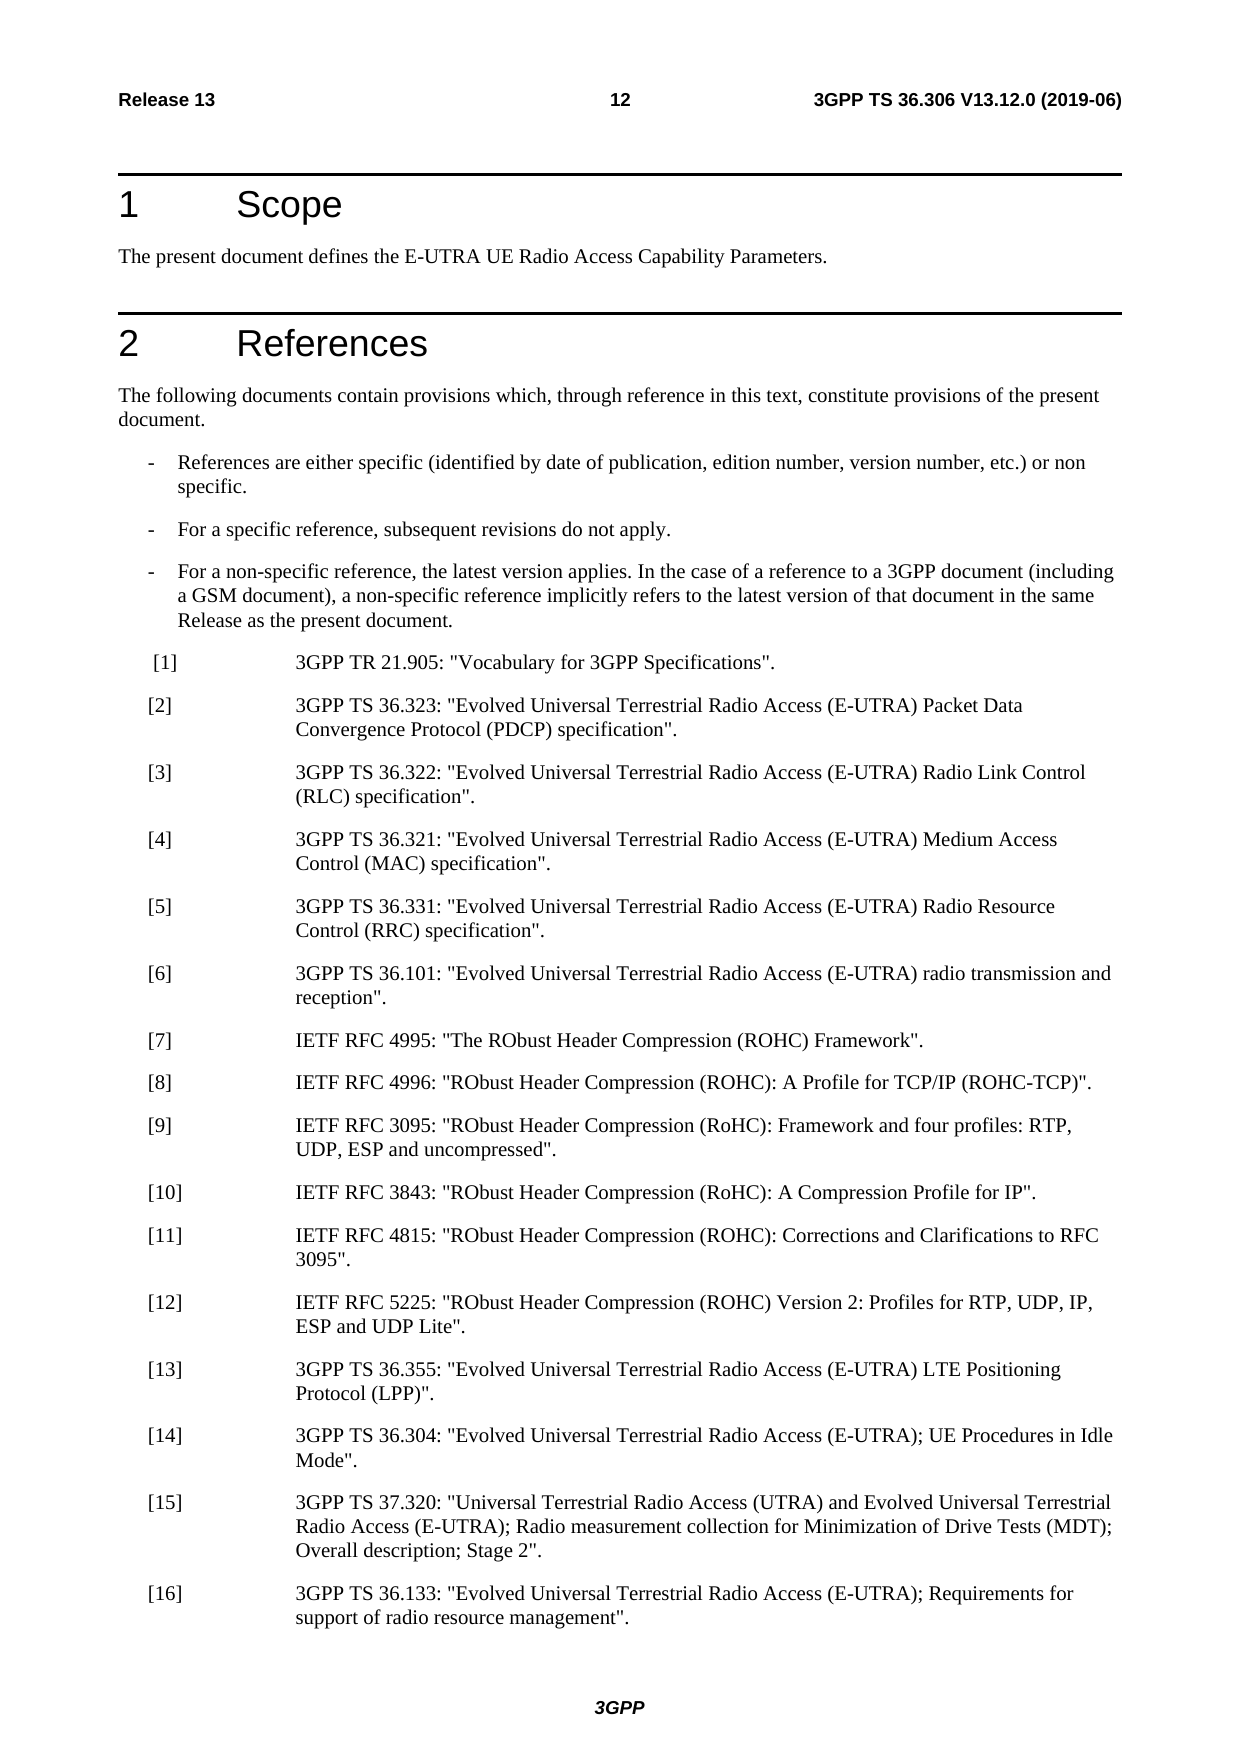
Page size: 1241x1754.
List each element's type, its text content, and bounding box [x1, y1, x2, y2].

text The following documents contain provisions which, through reference in this text, constitute provisions of the present document. [118, 383, 1122, 431]
text [11] IETF RFC 4815: "RObust Header Compression (ROHC): Corrections and Clarifications to RFC 3095". [148, 1223, 1122, 1271]
text - For a non-specific reference, the latest version applies. In the case of a reference to a 3GPP document (including a GSM document), a non-specific reference implicitly refers to the latest version of that document in the same Release as the present document. [148, 559, 1122, 632]
text [1] 3GPP TR 21.905: "Vocabulary for 3GPP Specifications". [148, 650, 1122, 674]
text [2] 3GPP TS 36.323: "Evolved Universal Terrestrial Radio Access (E-UTRA) Packet Data Convergence Protocol (PDCP) specification". [148, 693, 1122, 741]
text - For a specific reference, subsequent revisions do not apply. [148, 517, 1122, 541]
text [4] 3GPP TS 36.321: "Evolved Universal Terrestrial Radio Access (E-UTRA) Medium Access Control (MAC) specification". [148, 827, 1122, 875]
text [15] 3GPP TS 37.320: "Universal Terrestrial Radio Access (UTRA) and Evolved Universal Terrestrial Radio Access (E-UTRA); Radio measurement collection for Minimization of Drive Tests (MDT); Overall description; Stage 2". [148, 1490, 1122, 1562]
subtitle 1 Scope [118, 176, 1122, 225]
text [3] 3GPP TS 36.322: "Evolved Universal Terrestrial Radio Access (E-UTRA) Radio Link Control (RLC) specification". [148, 760, 1122, 808]
text The present document defines the E-UTRA UE Radio Access Capability Parameters. [118, 244, 1122, 268]
text [5] 3GPP TS 36.331: "Evolved Universal Terrestrial Radio Access (E-UTRA) Radio Resource Control (RRC) specification". [148, 894, 1122, 942]
text - References are either specific (identified by date of publication, edition number, version number, etc.) or non specific. [148, 450, 1122, 498]
text [9] IETF RFC 3095: "RObust Header Compression (RoHC): Framework and four profiles: RTP, UDP, ESP and uncompressed". [148, 1113, 1122, 1161]
text [6] 3GPP TS 36.101: "Evolved Universal Terrestrial Radio Access (E-UTRA) radio transmission and reception". [148, 961, 1122, 1009]
text [14] 3GPP TS 36.304: "Evolved Universal Terrestrial Radio Access (E-UTRA); UE Procedures in Idle Mode". [148, 1423, 1122, 1472]
text [7] IETF RFC 4995: "The RObust Header Compression (ROHC) Framework". [148, 1027, 1122, 1052]
text [12] IETF RFC 5225: "RObust Header Compression (ROHC) Version 2: Profiles for RTP, UDP, IP, ESP and UDP Lite". [148, 1290, 1122, 1338]
subtitle 2 References [118, 315, 1122, 364]
text [8] IETF RFC 4996: "RObust Header Compression (ROHC): A Profile for TCP/IP (ROHC-TCP)". [148, 1070, 1122, 1094]
text [13] 3GPP TS 36.355: "Evolved Universal Terrestrial Radio Access (E-UTRA) LTE Positioning Protocol (LPP)". [148, 1357, 1122, 1405]
text [10] IETF RFC 3843: "RObust Header Compression (RoHC): A Compression Profile for IP". [148, 1180, 1122, 1204]
text [16] 3GPP TS 36.133: "Evolved Universal Terrestrial Radio Access (E-UTRA); Requirements for support of radio resource management". [148, 1581, 1122, 1629]
